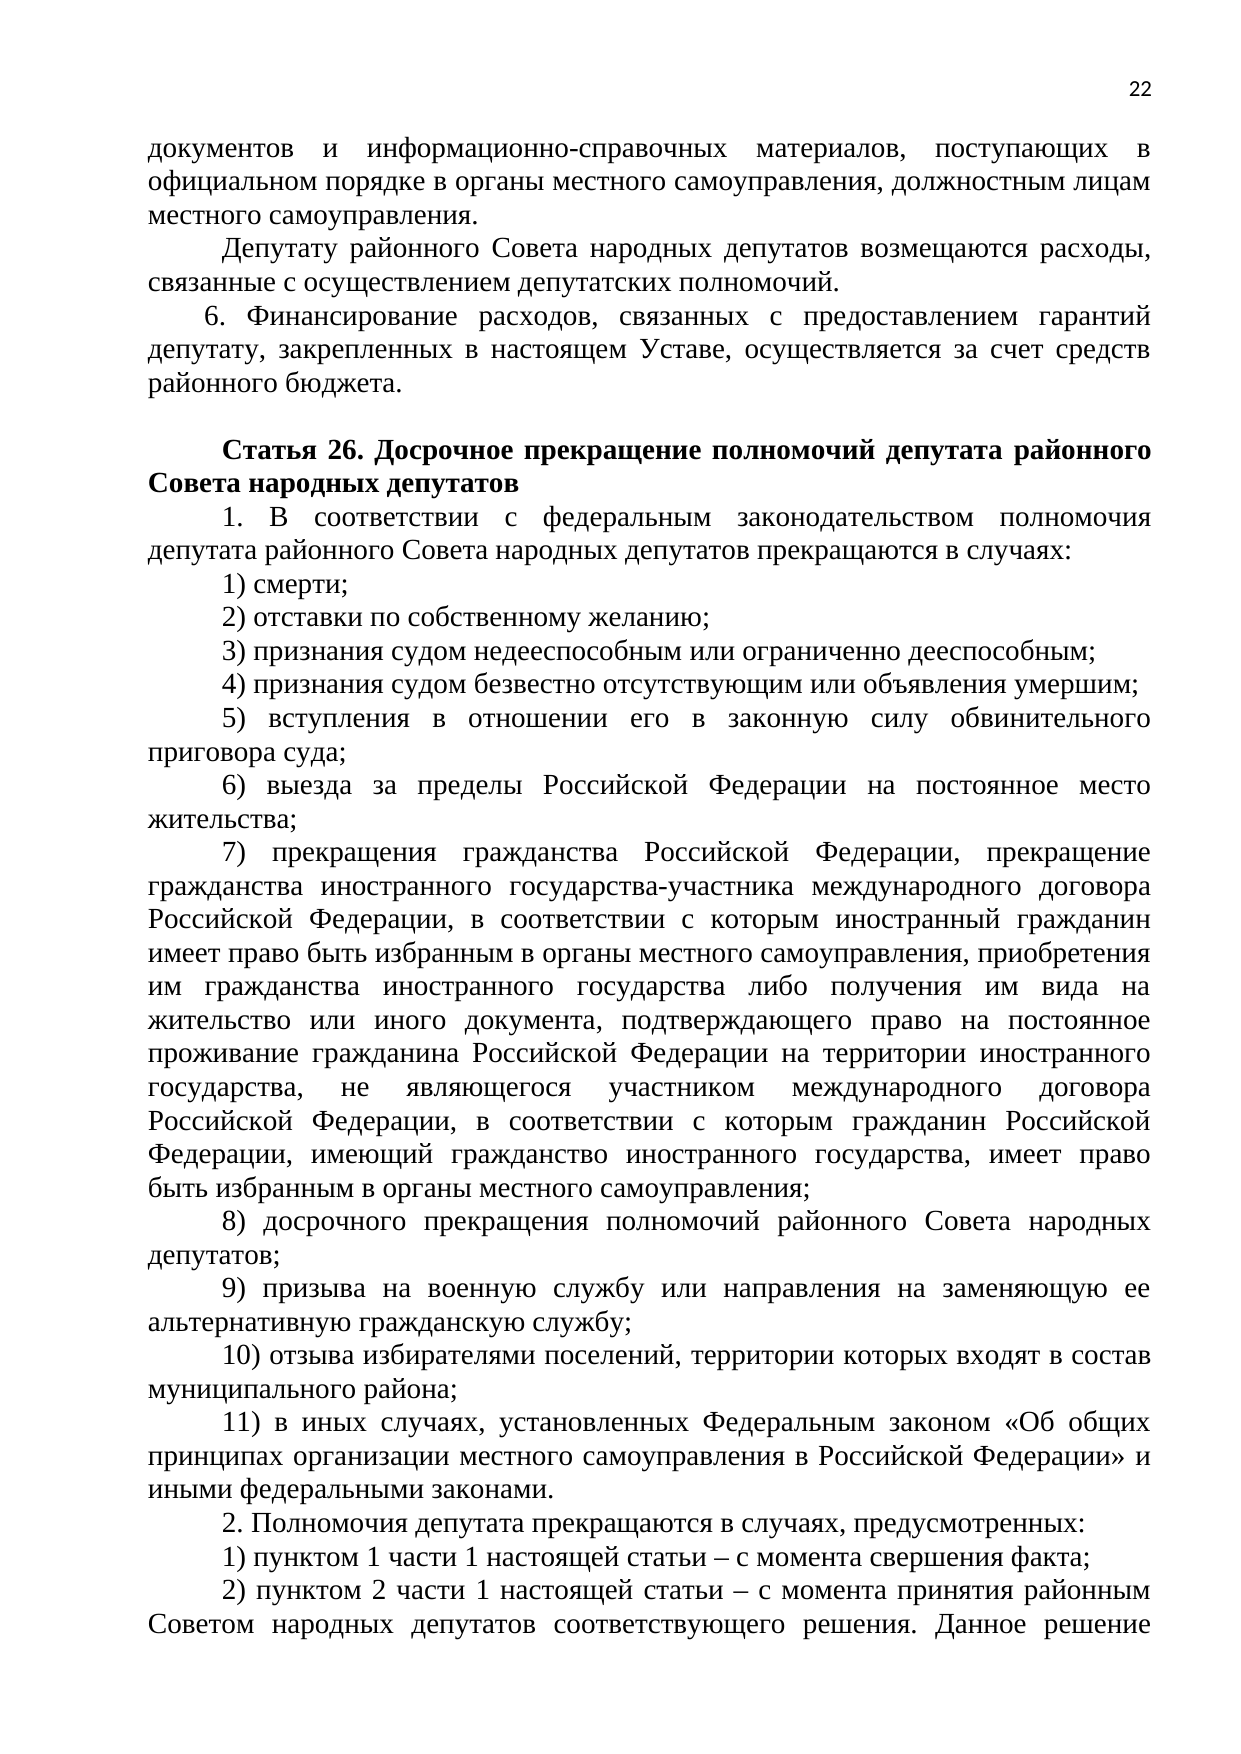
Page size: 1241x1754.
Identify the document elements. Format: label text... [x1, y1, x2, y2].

text 6. Финансирование расходов, связанных с предоставлением гарантий депутату, закрепленных в настоящем Уставе, осуществляется за счет средств районного бюджета. [148, 298, 1152, 398]
text 7) прекращения гражданства Российской Федерации, прекращение гражданства иностранного государства-участника международного договора Российской Федерации, в соответствии с которым иностранный гражданин имеет право быть избранным в органы местного самоуправления, приобретения им гражданства иностранного государства либо получения им вида на жительство или иного документа, подтверждающего право на постоянное проживание гражданина Российской Федерации на территории иностранного государства, не являющегося участником международного договора Российской Федерации, в соответствии с которым гражданин Российской Федерации, имеющий гражданство иностранного государства, имеет право быть избранным в органы местного самоуправления; [148, 834, 1152, 1203]
text Статья 26. Досрочное прекращение полномочий депутата районного Совета народных депутатов [148, 432, 1152, 499]
text 2. Полномочия депутата прекращаются в случаях, предусмотренных: [148, 1505, 1152, 1539]
text 5) вступления в отношении его в законную силу обвинительного приговора суда; [148, 700, 1152, 767]
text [148, 130, 1152, 231]
text Депутату районного Совета народных депутатов возмещаются расходы, связанные с осуществлением депутатских полномочий. [148, 231, 1152, 298]
text 9) призыва на военную службу или направления на заменяющую ее альтернативную гражданскую службу; [148, 1270, 1152, 1337]
text 4) признания судом безвестно отсутствующим или объявления умершим; [148, 667, 1152, 700]
text 1. В соответствии с федеральным законодательством полномочия депутата районного Совета народных депутатов прекращаются в случаях: [148, 499, 1152, 566]
text 11) в иных случаях, установленных Федеральным законом «Об общих принципах организации местного самоуправления в Российской Федерации» и иными федеральными законами. [148, 1404, 1152, 1505]
text 1) смерти; [148, 566, 1152, 599]
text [148, 1572, 1152, 1639]
text 8) досрочного прекращения полномочий районного Совета народных депутатов; [148, 1203, 1152, 1270]
text 10) отзыва избирателями поселений, территории которых входят в состав муниципального района; [148, 1337, 1152, 1404]
text 6) выезда за пределы Российской Федерации на постоянное место жительства; [148, 767, 1152, 834]
text 2) отставки по собственному желанию; [148, 599, 1152, 633]
text 1) пунктом 1 части 1 настоящей статьи – с момента свершения факта; [148, 1539, 1152, 1572]
text 3) признания судом недееспособным или ограниченно дееспособным; [148, 633, 1152, 667]
